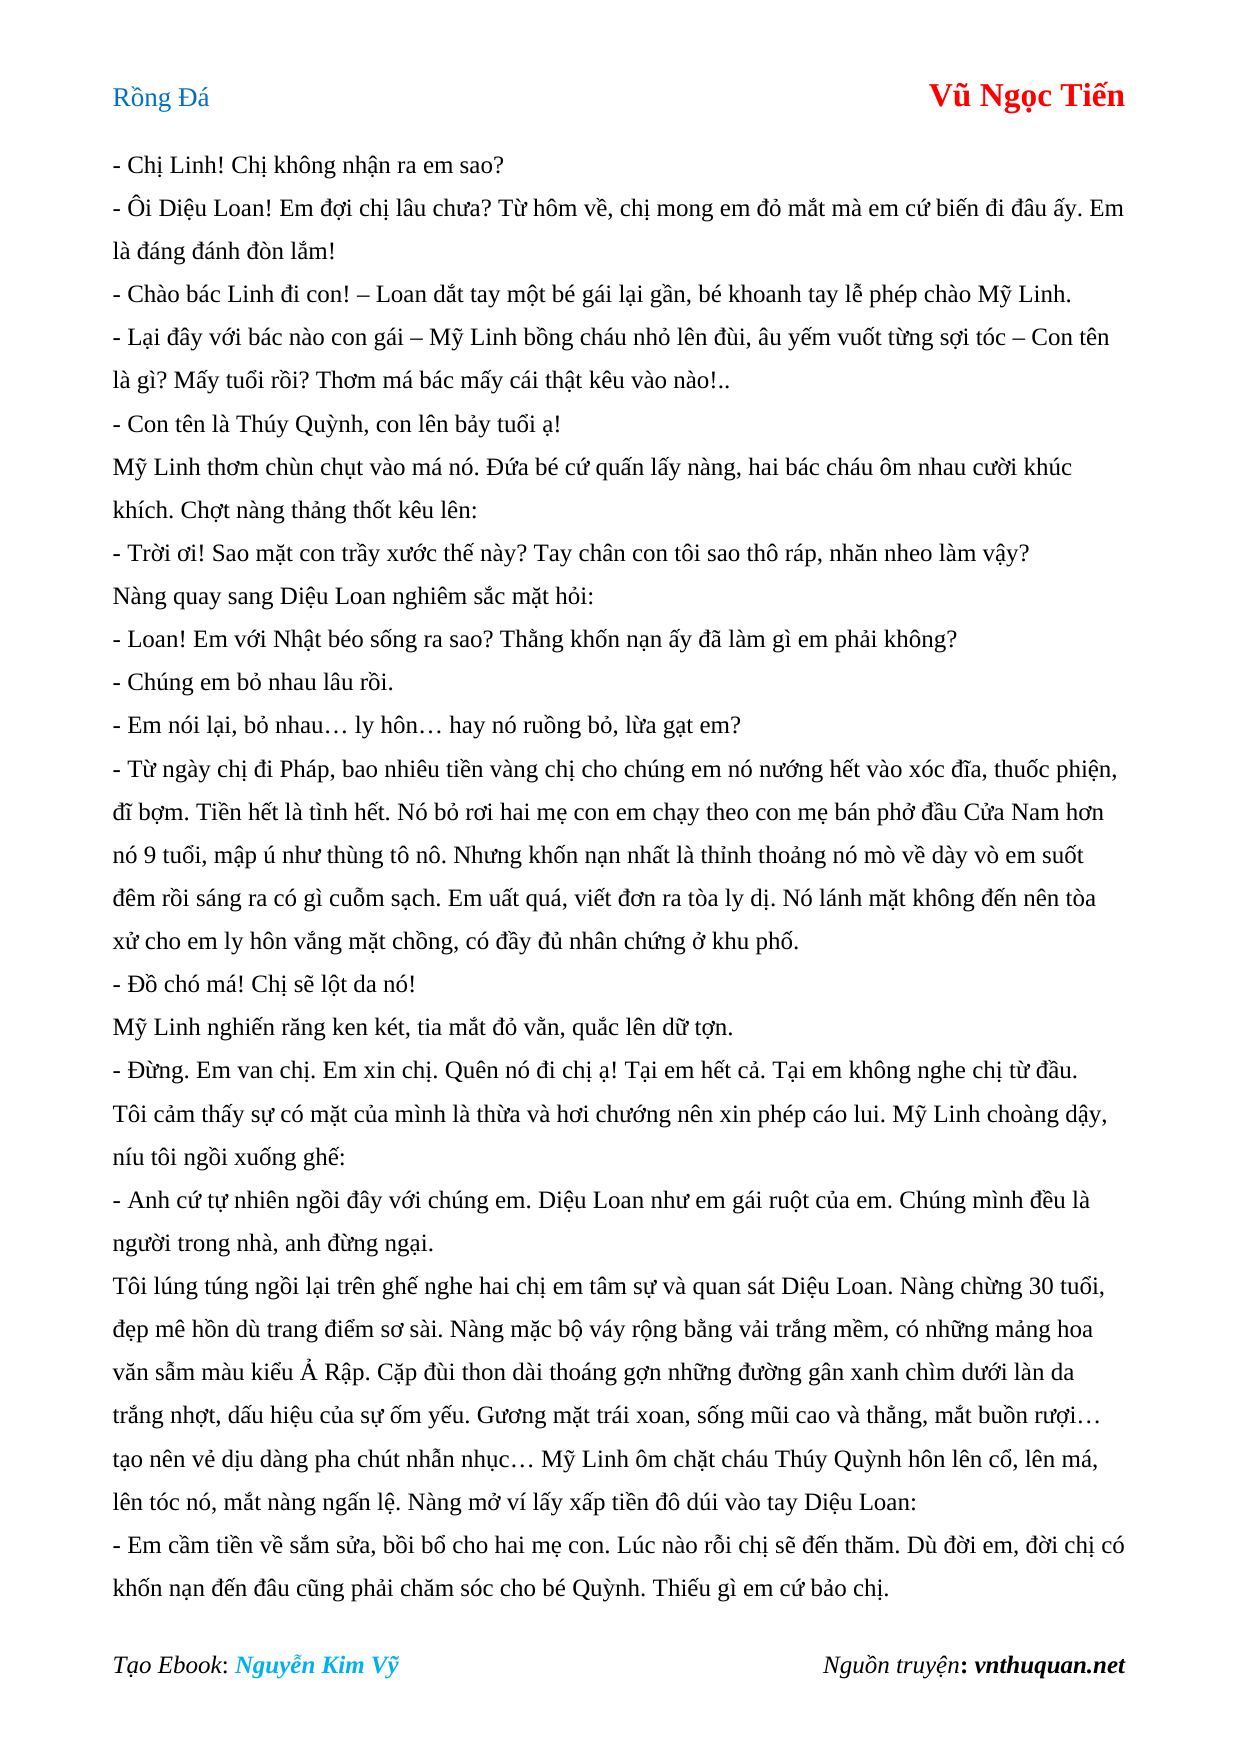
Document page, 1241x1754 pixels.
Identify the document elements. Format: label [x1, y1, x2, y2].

text [112, 150, 1128, 1602]
